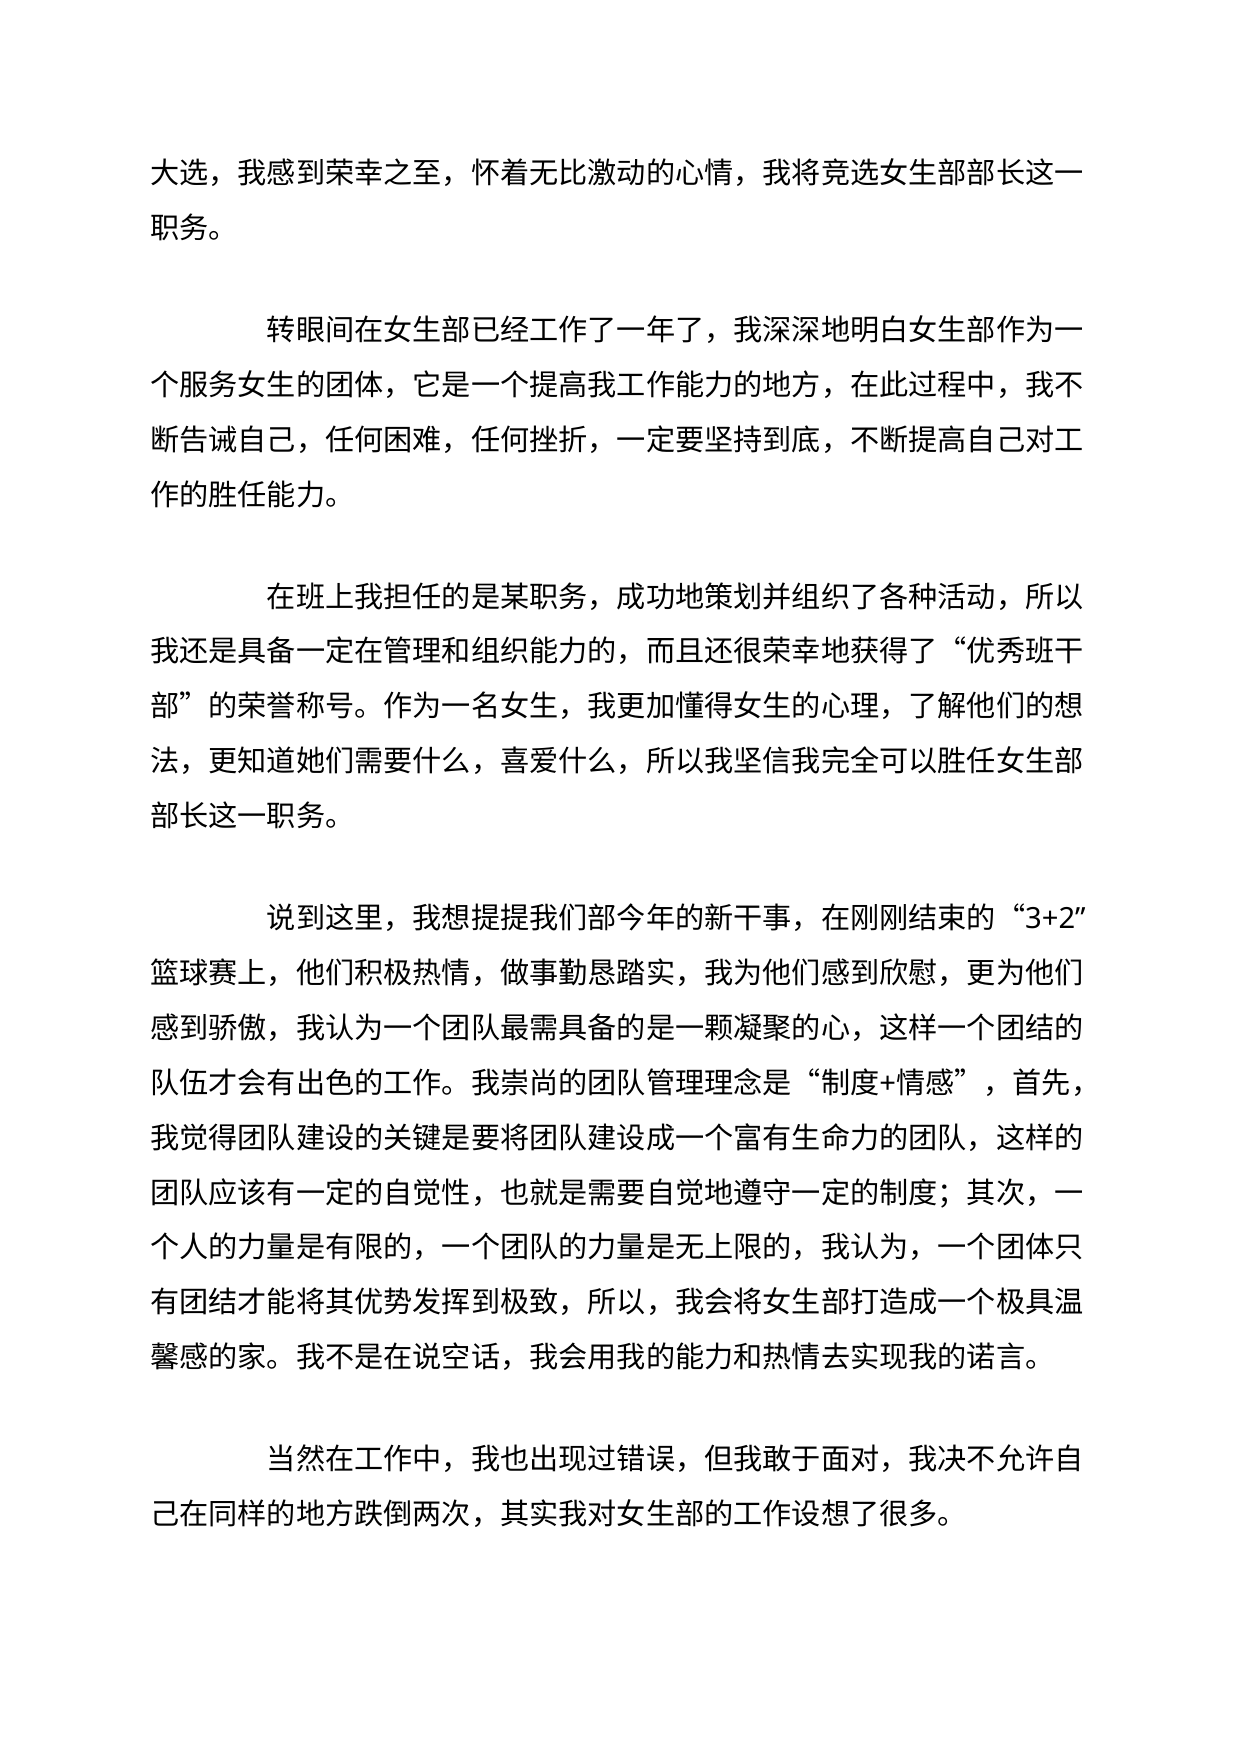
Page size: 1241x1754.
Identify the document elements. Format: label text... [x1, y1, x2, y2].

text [150, 150, 1090, 247]
text 说到这里，我想提提我们部今年的新干事，在刚刚结束的“3+2”篮球赛上，他们积极热情，做事勤恳踏实，我为他们感到欣慰，更为他们感到骄傲，我认为一个团队最需具备的是一颗凝聚的心，这样一个团结的队伍才会有出色的工作。我崇尚的团队管理理念是“制度+情感”，首先，我觉得团队建设的关键是要将团队建设成一个富有生命力的团队，这样的团队应该有一定的自觉性，也就是需要自觉地遵守一定的制度；其次，一个人的力量是有限的，一个团队的力量是无上限的，我认为，一个团体只有团结才能将其优势发挥到极致，所以，我会将女生部打造成一个极具温馨感的家。我不是在说空话，我会用我的能力和热情去实现我的诺言。 [150, 894, 1090, 1376]
text 转眼间在女生部已经工作了一年了，我深深地明白女生部作为一个服务女生的团体，它是一个提高我工作能力的地方，在此过程中，我不断告诫自己，任何困难，任何挫折，一定要坚持到底，不断提高自己对工作的胜任能力。 [150, 307, 1090, 514]
text 在班上我担任的是某职务，成功地策划并组织了各种活动，所以我还是具备一定在管理和组织能力的，而且还很荣幸地获得了“优秀班干部”的荣誉称号。作为一名女生，我更加懂得女生的心理，了解他们的想法，更知道她们需要什么，喜爱什么，所以我坚信我完全可以胜任女生部部长这一职务。 [150, 573, 1090, 835]
text 当然在工作中，我也出现过错误，但我敢于面对，我决不允许自己在同样的地方跌倒两次，其实我对女生部的工作设想了很多。 [150, 1436, 1090, 1533]
